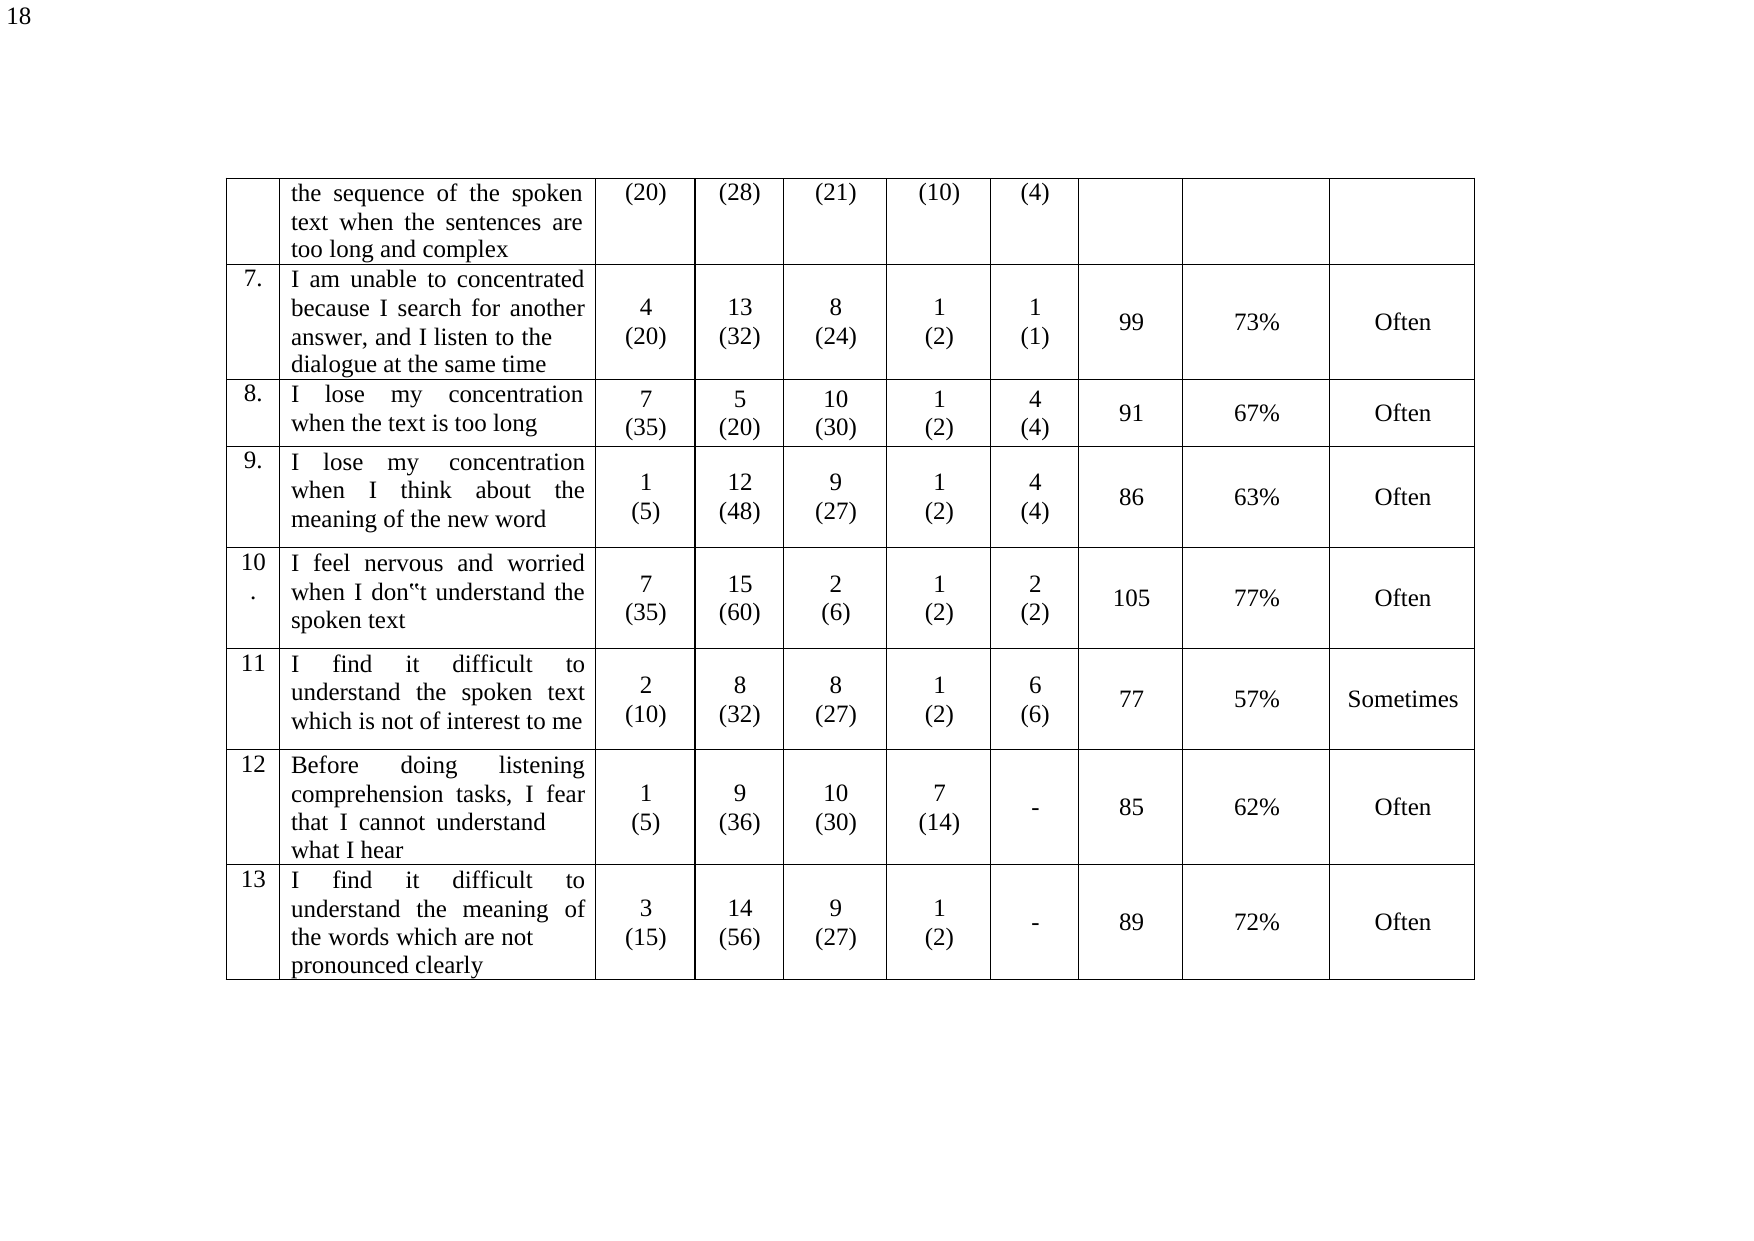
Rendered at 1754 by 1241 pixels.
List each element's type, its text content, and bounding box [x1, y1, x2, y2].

table_cell 12 (48) [696, 447, 783, 547]
table_cell 62% [1183, 750, 1329, 864]
table_cell 4 (20) [596, 265, 694, 378]
table_cell 105 [1079, 548, 1182, 648]
table_cell 9. [227, 447, 279, 547]
table_cell 10 (30) [784, 380, 886, 446]
table_cell 7 (35) [596, 380, 694, 446]
table_cell 10 . [227, 548, 279, 648]
table_cell 77 [1079, 649, 1182, 749]
table_cell 7. [227, 265, 279, 378]
table_cell 2 (10) [596, 649, 694, 749]
table_cell 1 (2) [887, 649, 990, 749]
table_cell 89 [1079, 865, 1182, 979]
table_cell 1 (2) [887, 265, 990, 378]
table_header (28) [696, 179, 783, 263]
table_cell 73% [1183, 265, 1329, 378]
table_cell 5 (20) [696, 380, 783, 446]
table_cell 8. [227, 380, 279, 446]
table_header [1079, 179, 1182, 263]
table_cell 8 (24) [784, 265, 886, 378]
table_cell - [991, 865, 1078, 979]
table_cell 13 (32) [696, 265, 783, 378]
table_header (20) [596, 179, 694, 263]
table_cell Often [1330, 447, 1474, 547]
table_header (4) [991, 179, 1078, 263]
table_cell 99 [1079, 265, 1182, 378]
table_cell Often [1330, 750, 1474, 864]
table_cell 8 (27) [784, 649, 886, 749]
table_cell 1 (2) [887, 380, 990, 446]
table_cell 8 (32) [696, 649, 783, 749]
table_header [227, 179, 279, 263]
table_cell 86 [1079, 447, 1182, 547]
table_cell 7 (35) [596, 548, 694, 648]
table_cell 67% [1183, 380, 1329, 446]
table_cell 57% [1183, 649, 1329, 749]
table_cell 13 [227, 865, 279, 979]
table_cell 9 (36) [696, 750, 783, 864]
table_cell 4 (4) [991, 380, 1078, 446]
table_cell 10 (30) [784, 750, 886, 864]
table_cell I feel nervous and worried when I don‟t understand the spoken text [280, 548, 595, 648]
table_cell 6 (6) [991, 649, 1078, 749]
table_cell 9 (27) [784, 865, 886, 979]
table_header (21) [784, 179, 886, 263]
table_header [1330, 179, 1474, 263]
table_cell 63% [1183, 447, 1329, 547]
table_cell 4 (4) [991, 447, 1078, 547]
table_cell 85 [1079, 750, 1182, 864]
table_cell 1 (5) [596, 447, 694, 547]
table_cell - [991, 750, 1078, 864]
table_cell 77% [1183, 548, 1329, 648]
table_cell I lose my concentration when the text is too long [280, 380, 595, 446]
table_cell 7 (14) [887, 750, 990, 864]
table_cell 1 (2) [887, 865, 990, 979]
table_cell I am unable to concentrated because I search for another answer, and I listen to the dialogue at the same time [280, 265, 595, 378]
table_cell 1 (2) [887, 548, 990, 648]
table_cell 11 [227, 649, 279, 749]
table_cell 14 (56) [696, 865, 783, 979]
table_cell 15 (60) [696, 548, 783, 648]
table_cell I lose my concentration when I think about the meaning of the new word [280, 447, 595, 547]
table_header [1183, 179, 1329, 263]
table_cell Often [1330, 865, 1474, 979]
table_cell 2 (6) [784, 548, 886, 648]
table_cell 72% [1183, 865, 1329, 979]
table_cell 1 (1) [991, 265, 1078, 378]
table_cell 12 [227, 750, 279, 864]
table_cell 3 (15) [596, 865, 694, 979]
table_cell Often [1330, 380, 1474, 446]
table_header the sequence of the spoken text when the sentences are too long and complex [280, 179, 595, 263]
table_cell 9 (27) [784, 447, 886, 547]
table_cell I find it difficult to understand the spoken text which is not of interest to me [280, 649, 595, 749]
table_header (10) [887, 179, 990, 263]
table_cell 1 (2) [887, 447, 990, 547]
table_cell 91 [1079, 380, 1182, 446]
table_cell 1 (5) [596, 750, 694, 864]
table_cell Before doing listening comprehension tasks, I fear that I cannot understand what I hear [280, 750, 595, 864]
table_cell Often [1330, 265, 1474, 378]
table_cell I find it difficult to understand the meaning of the words which are not pronounced clearly [280, 865, 595, 979]
table_cell 2 (2) [991, 548, 1078, 648]
table_cell Often [1330, 548, 1474, 648]
table_cell Sometimes [1330, 649, 1474, 749]
